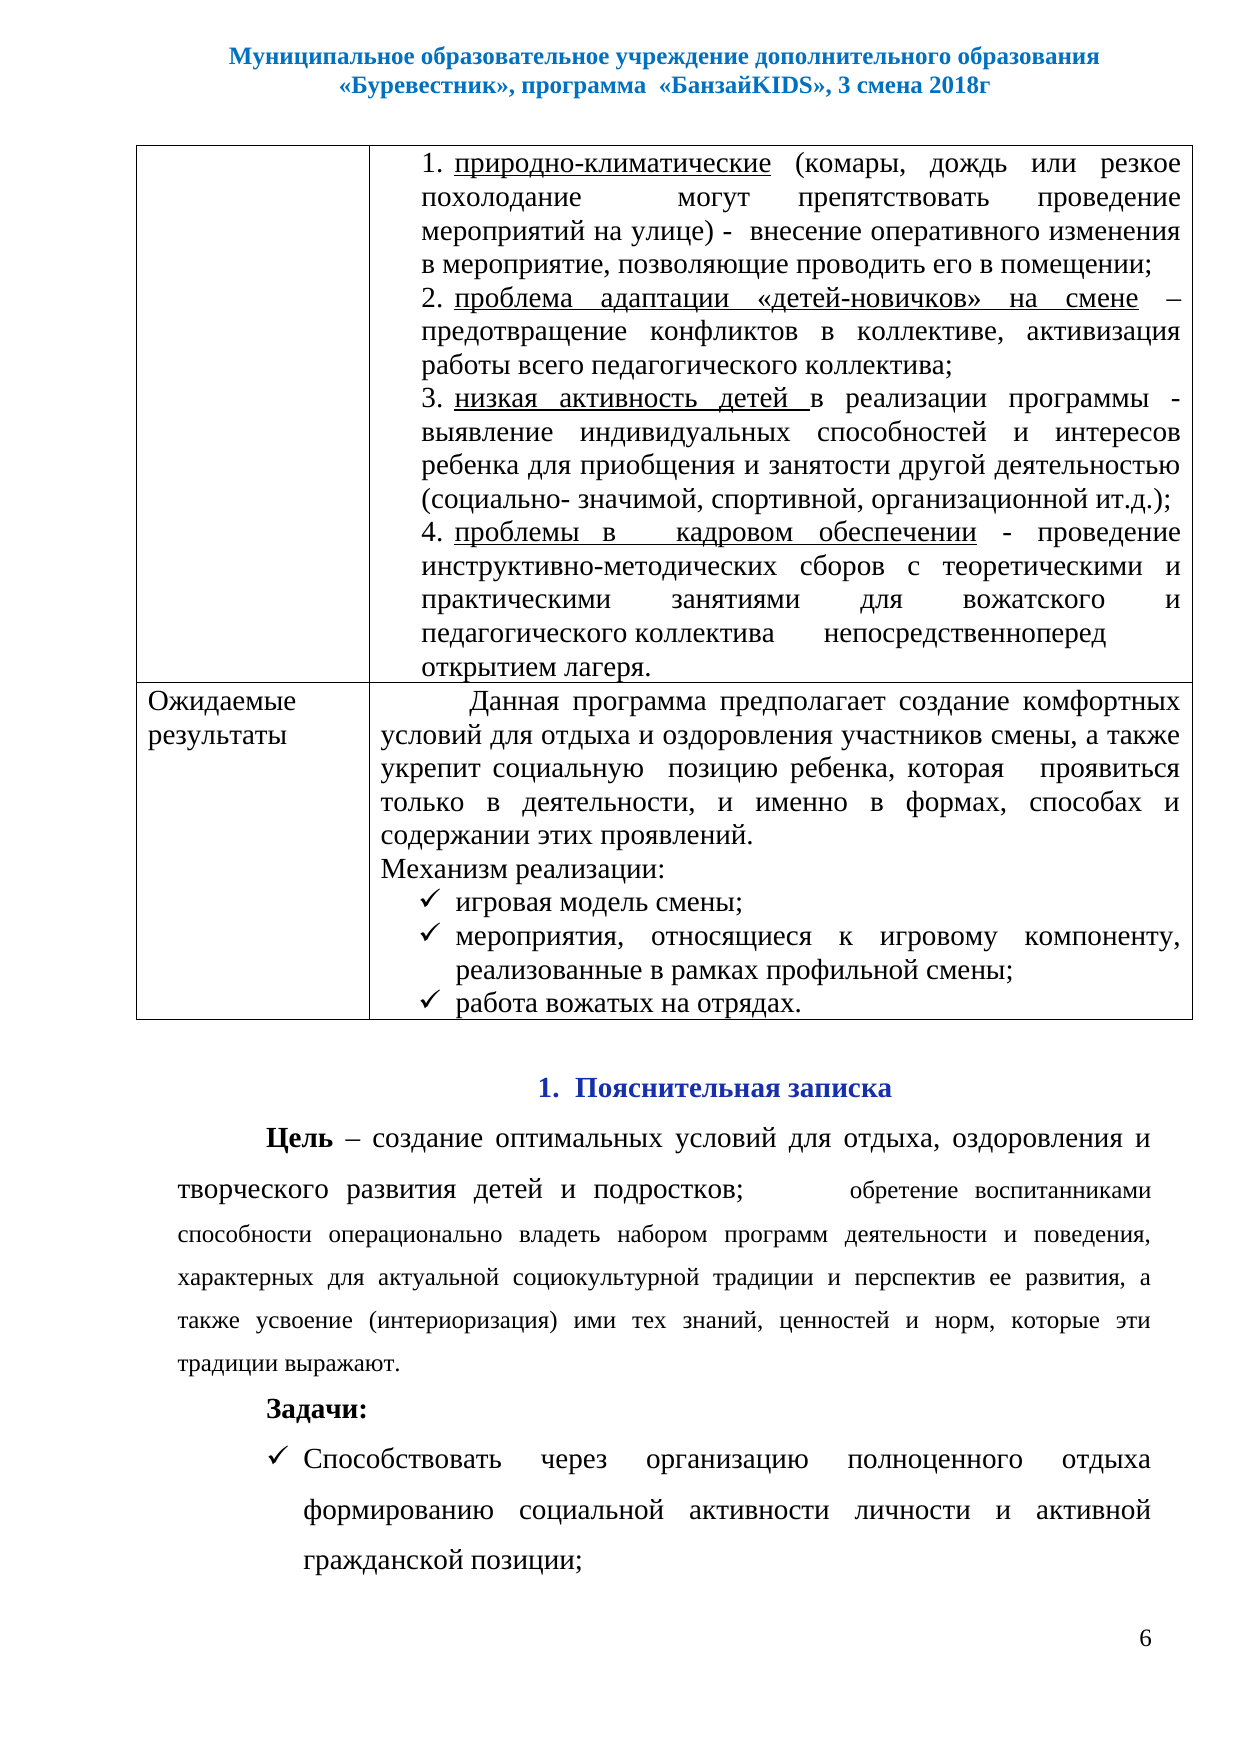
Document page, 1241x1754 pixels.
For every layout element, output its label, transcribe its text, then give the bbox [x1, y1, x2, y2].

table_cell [137, 146, 369, 682]
text Задачи: [177, 1391, 1152, 1425]
table_cell Данная программа предполагает создание комфортных условий для отдыха и оздоровления участников смены, а также укрепит социальную позицию ребенка, которая проявиться только в деятельности, и именно в формах, способах и содержании этих проявлений. Механизм реализации: игровая модель смены; мероприятия, относящиеся к игровому компоненту, реализованные в рамках профильной смены; работа вожатых на отрядах. [370, 683, 1192, 1019]
table_cell Ожидаемые результаты [137, 683, 369, 1019]
list Пояснительная записка [278, 1070, 1152, 1104]
list Способствовать через организацию полноценного отдыха формированию социальной активности личности и активной гражданской позиции; [266, 1442, 1152, 1576]
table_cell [370, 146, 1192, 682]
text Цель – создание оптимальных условий для отдыха, оздоровления и творческого развития детей и подростков; обретение воспитанниками способности операционально владеть набором программ деятельности и поведения, характерных для актуальной социокультурной традиции и перспектив ее развития, а также усвоение (интериоризация) ими тех знаний, ценностей и норм, которые эти традиции выражают. [177, 1121, 1152, 1377]
